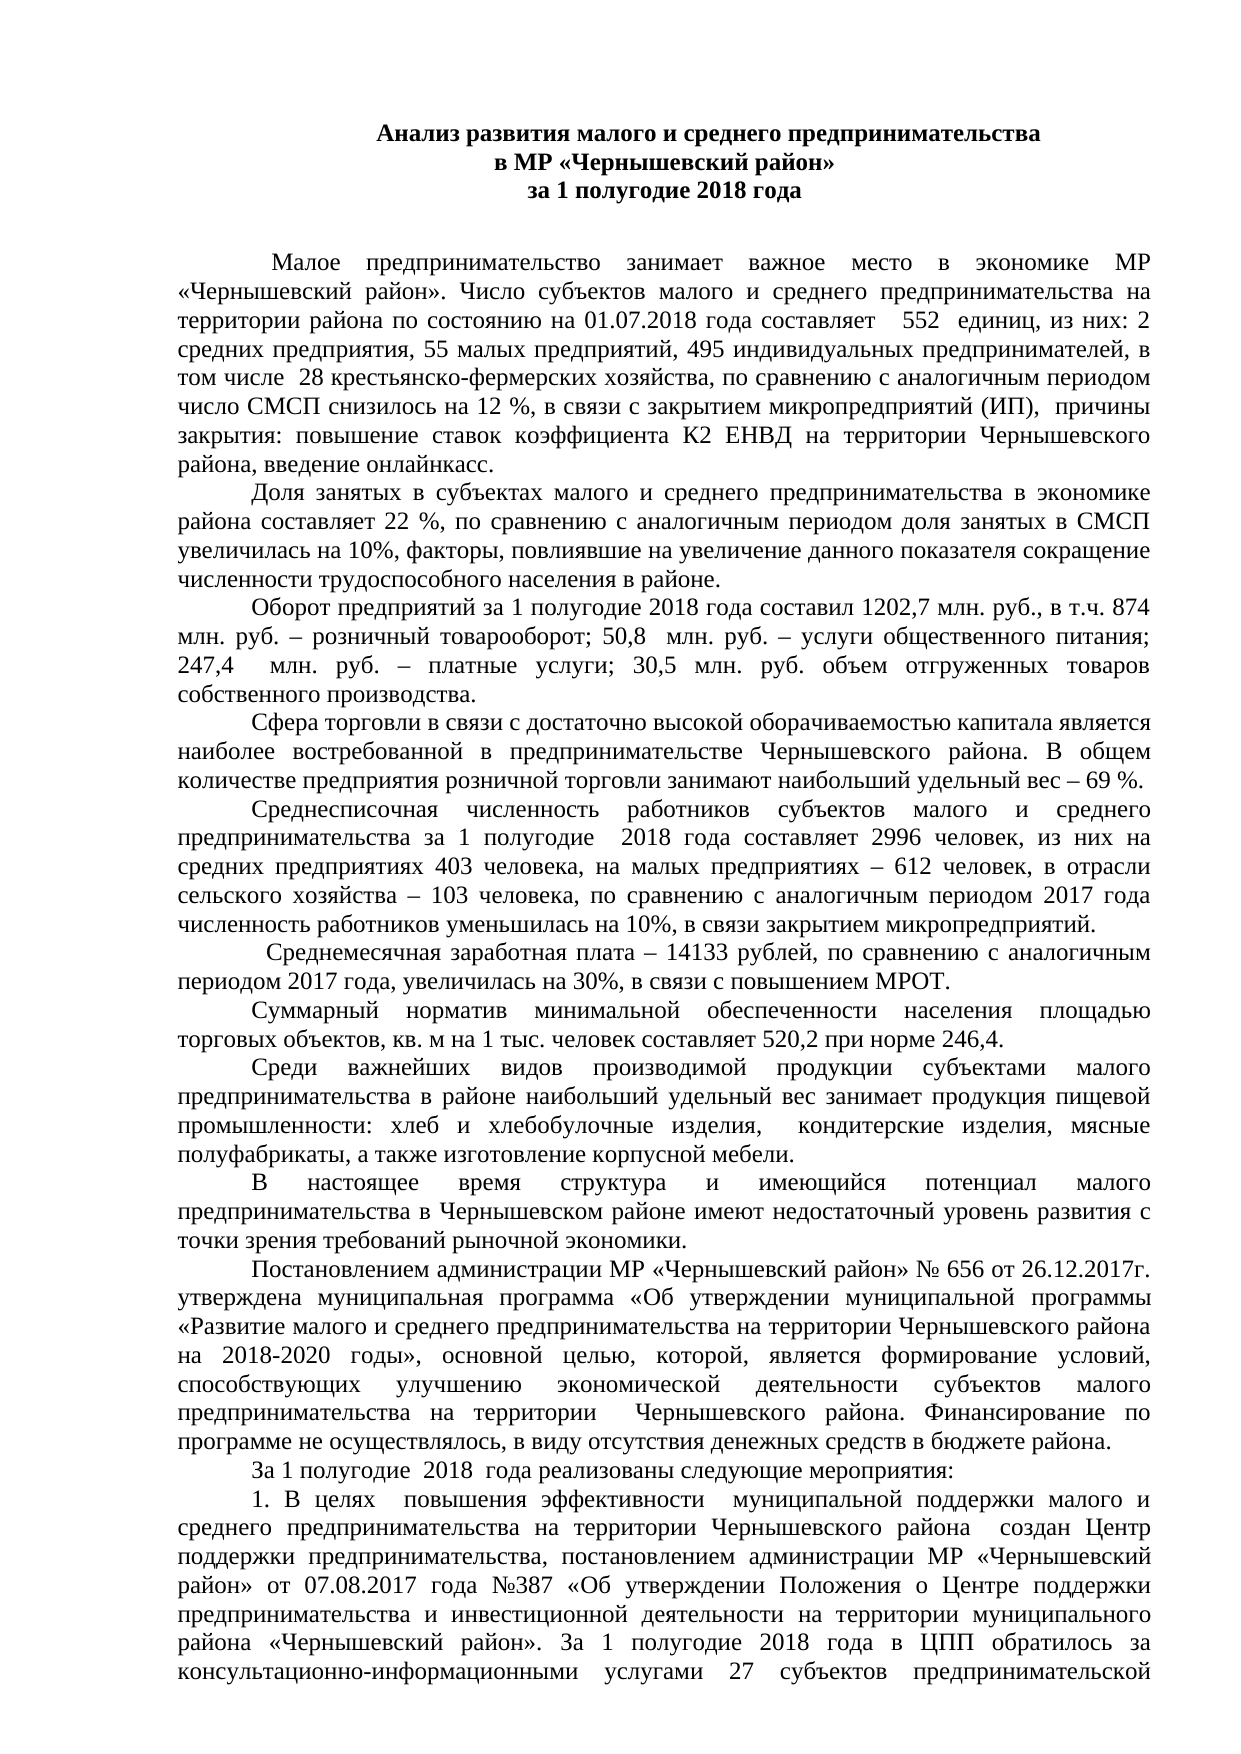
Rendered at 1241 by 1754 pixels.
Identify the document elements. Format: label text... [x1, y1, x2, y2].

text за 1 полугодие 2018 года [177, 176, 1152, 204]
text Среднесписочная численность работников субъектов малого и среднего предпринимательства за 1 полугодие 2018 года составляет 2996 человек, из них на средних предприятиях 403 человека, на малых предприятиях – 612 человек, в отрасли сельского хозяйства – 103 человека, по сравнению с аналогичным периодом 2017 года численность работников уменьшилась на 10%, в связи закрытием микропредприятий. [177, 794, 1152, 937]
text Среднемесячная заработная плата – 14133 рублей, по сравнению с аналогичным периодом 2017 года, увеличилась на 30%, в связи с повышением МРОТ. [177, 937, 1152, 995]
text Доля занятых в субъектах малого и среднего предпринимательства в экономике района составляет 22 %, по сравнению с аналогичным периодом доля занятых в СМСП увеличилась на 10%, факторы, повлиявшие на увеличение данного показателя сокращение численности трудоспособного населения в районе. [177, 477, 1152, 592]
text в МР «Чернышевский район» [177, 147, 1152, 176]
text В настоящее время структура и имеющийся потенциал малого предпринимательства в Чернышевском районе имеют недостаточный уровень развития с точки зрения требований рыночной экономики. [177, 1167, 1152, 1254]
text Среди важнейших видов производимой продукции субъектами малого предпринимательства в районе наибольший удельный вес занимает продукция пищевой промышленности: хлеб и хлебобулочные изделия, кондитерские изделия, мясные полуфабрикаты, а также изготовление корпусной мебели. [177, 1052, 1152, 1167]
text Малое предпринимательство занимает важное место в экономике МР «Чернышевский район». Число субъектов малого и среднего предпринимательства на территории района по состоянию на 01.07.2018 года составляет 552 единиц, из них: 2 средних предприятия, 55 малых предприятий, 495 индивидуальных предпринимателей, в том числе 28 крестьянско-фермерских хозяйства, по сравнению с аналогичным периодом число СМСП снизилось на 12 %, в связи с закрытием микропредприятий (ИП), причины закрытия: повышение ставок коэффициента К2 ЕНВД на территории Чернышевского района, введение онлайнкасс. [177, 247, 1152, 477]
text Постановлением администрации МР «Чернышевский район» № 656 от 26.12.2017г. утверждена муниципальная программа «Об утверждении муниципальной программы «Развитие малого и среднего предпринимательства на территории Чернышевского района на 2018-2020 годы», основной целью, которой, является формирование условий, способствующих улучшению экономической деятельности субъектов малого предпринимательства на территории Чернышевского района. Финансирование по программе не осуществлялось, в виду отсутствия денежных средств в бюджете района. [177, 1254, 1152, 1455]
text Анализ развития малого и среднего предпринимательства [177, 118, 1152, 147]
text За 1 полугодие 2018 года реализованы следующие мероприятия: [177, 1455, 1152, 1484]
text Оборот предприятий за 1 полугодие 2018 года составил 1202,7 млн. руб., в т.ч. 874 млн. руб. – розничный товарооборот; 50,8 млн. руб. – услуги общественного питания; 247,4 млн. руб. – платные услуги; 30,5 млн. руб. объем отгруженных товаров собственного производства. [177, 592, 1152, 707]
text Сфера торговли в связи с достаточно высокой оборачиваемостью капитала является наиболее востребованной в предпринимательстве Чернышевского района. В общем количестве предприятия розничной торговли занимают наибольший удельный вес – 69 %. [177, 707, 1152, 794]
text Суммарный норматив минимальной обеспеченности населения площадью торговых объектов, кв. м на 1 тыс. человек составляет 520,2 при норме 246,4. [177, 995, 1152, 1052]
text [177, 1484, 1152, 1685]
